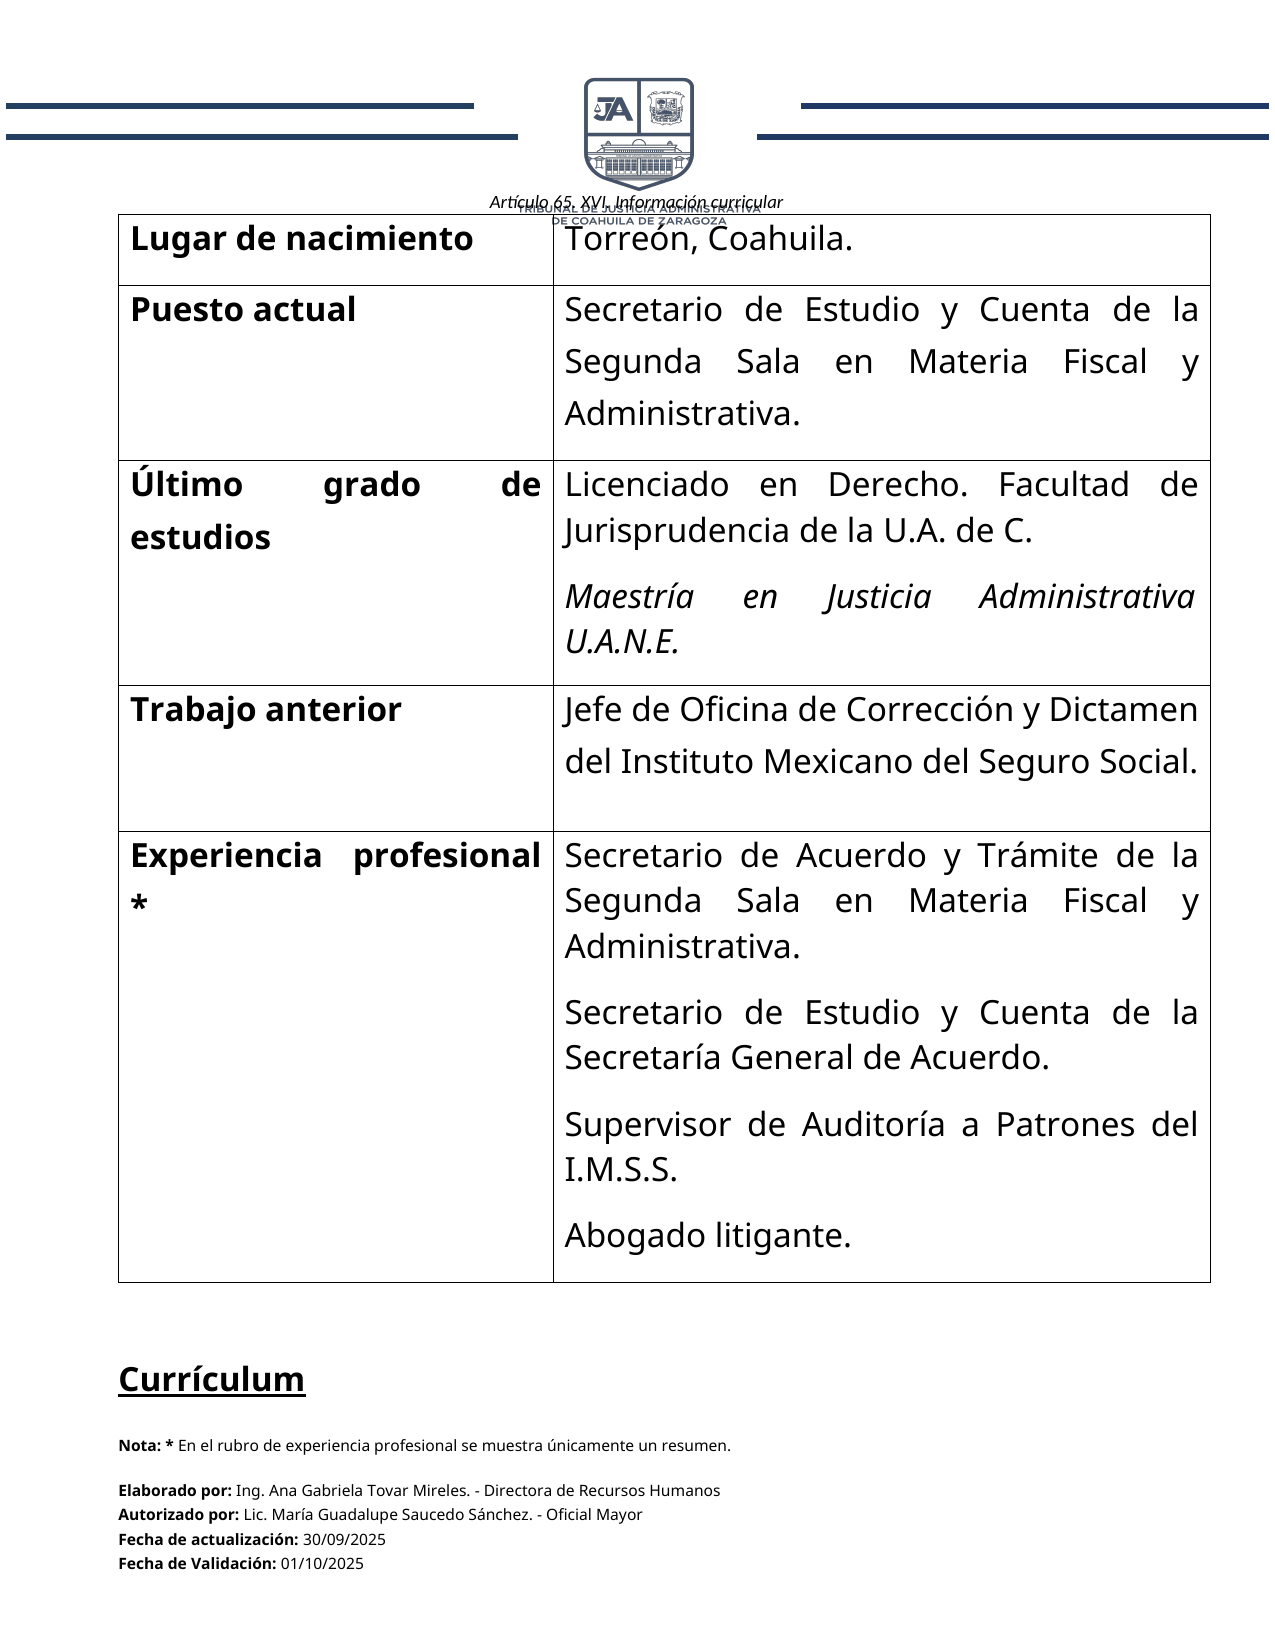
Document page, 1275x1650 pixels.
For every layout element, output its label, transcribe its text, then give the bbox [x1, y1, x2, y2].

table_cell Licenciado en Derecho. Facultad de Jurisprudencia de la U.A. de C. Maestría en Justicia Administrativa U.A.N.E. [554, 461, 1210, 684]
table_cell Experiencia profesional * [119, 832, 553, 1282]
table_cell Torreón, Coahuila. [554, 215, 1210, 285]
table_cell Puesto actual [119, 286, 553, 460]
table_cell Trabajo anterior [119, 686, 553, 831]
table_cell Último grado de estudios [119, 461, 553, 684]
table_cell Secretario de Acuerdo y Trámite de la Segunda Sala en Materia Fiscal y Administrativa. Secretario de Estudio y Cuenta de la Secretaría General de Acuerdo. Supervisor de Auditoría a Patrones del I.M.S.S. Abogado litigante. [554, 832, 1210, 1282]
text Currículum [118, 1356, 1157, 1402]
table_cell Jefe de Oficina de Corrección y Dictamen del Instituto Mexicano del Seguro Social. [554, 686, 1210, 831]
table_cell Secretario de Estudio y Cuenta de la Segunda Sala en Materia Fiscal y Administrativa. [554, 286, 1210, 460]
table_cell Lugar de nacimiento [119, 215, 553, 285]
picture [509, 73, 769, 214]
